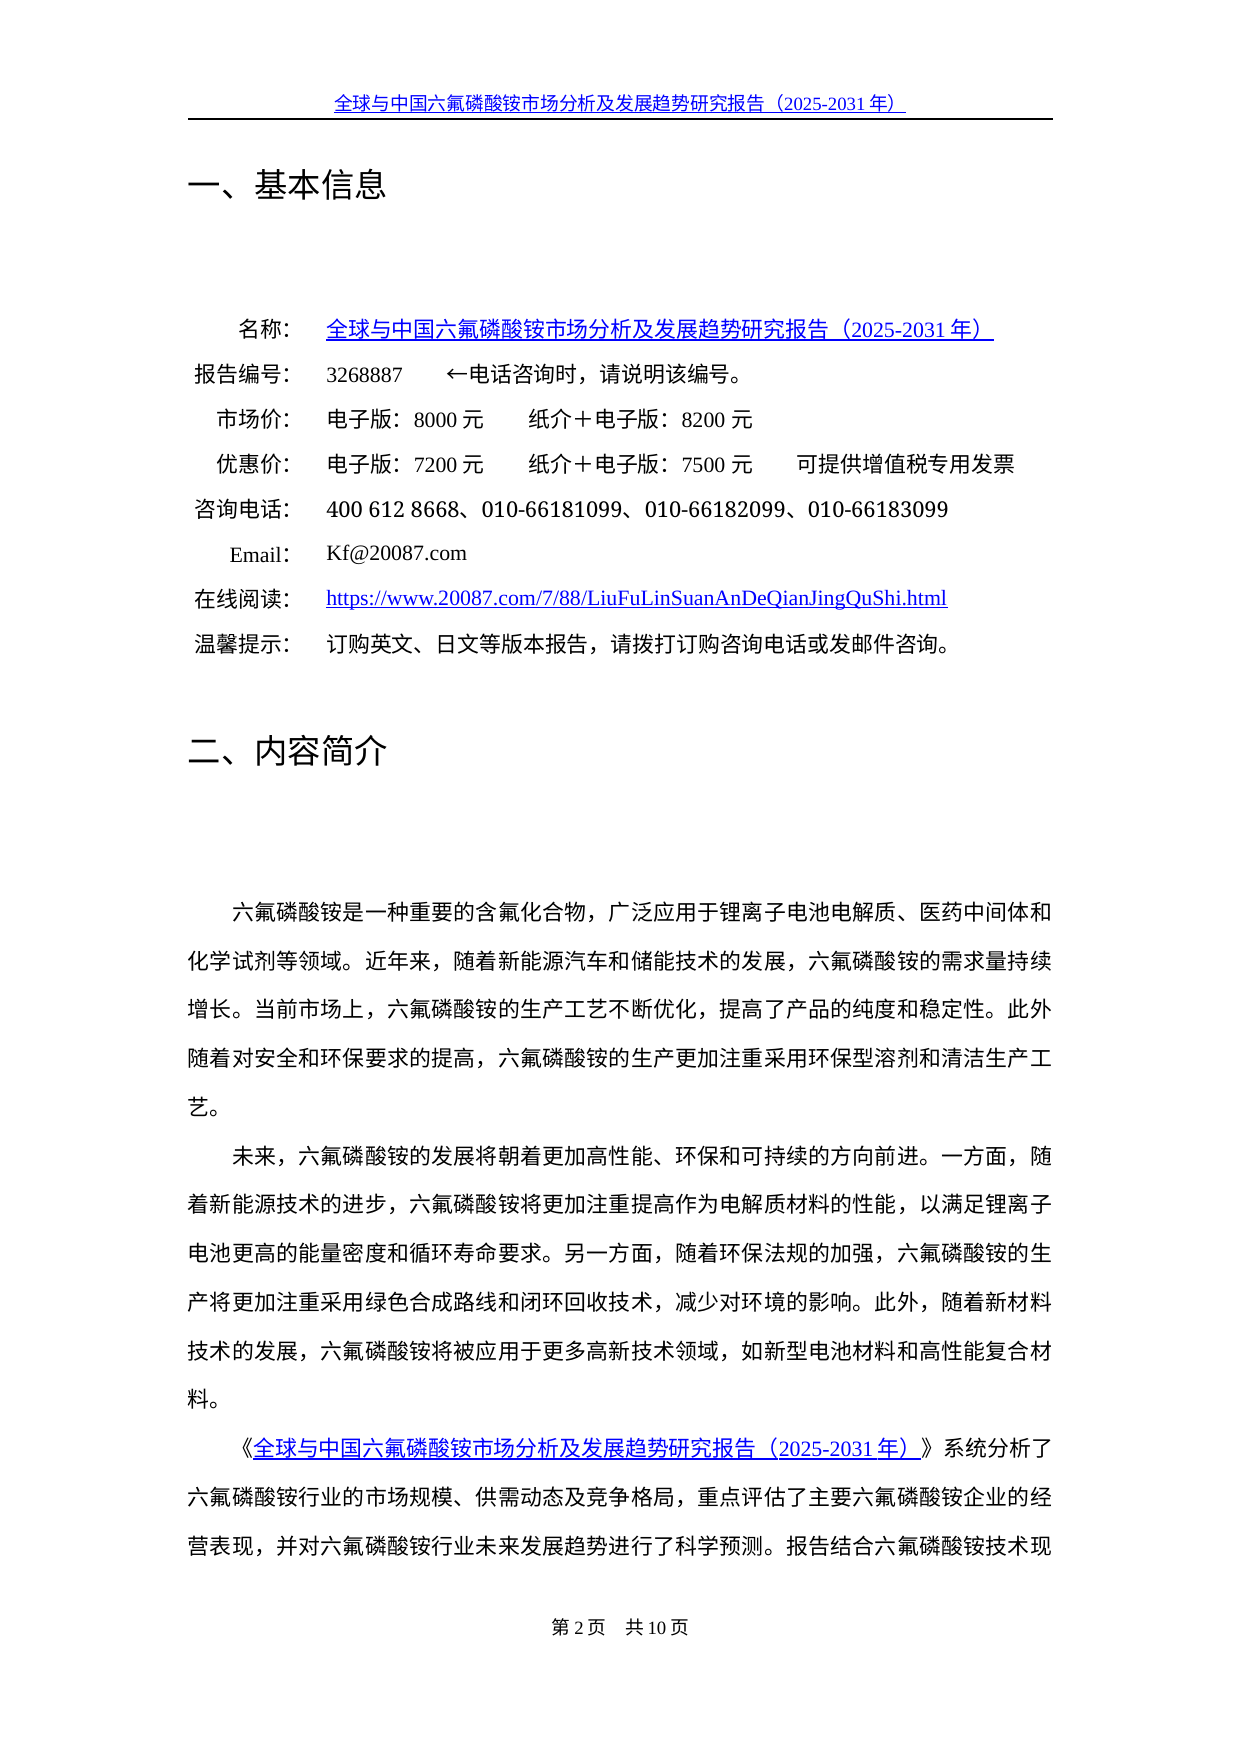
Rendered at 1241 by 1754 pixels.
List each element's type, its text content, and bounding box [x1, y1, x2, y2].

title 二、内容简介 [187, 717, 1053, 782]
table_cell 报告编号： [167, 357, 315, 402]
table_cell Kf@20087.com [315, 537, 1073, 582]
table_header 名称： [167, 312, 315, 357]
table_cell 温馨提示： [167, 627, 315, 672]
table_cell 优惠价： [167, 447, 315, 492]
table_cell 在线阅读： [167, 582, 315, 627]
table_header 全球与中国六氟磷酸铵市场分析及发展趋势研究报告（2025-2031年） [315, 312, 1073, 357]
table_cell 电子版：7200 元 纸介＋电子版：7500 元 可提供增值税专用发票 [315, 447, 1073, 492]
table_cell Email： [167, 537, 315, 582]
table_cell 3268887 ←电话咨询时，请说明该编号。 [315, 357, 1073, 402]
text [187, 894, 1053, 1561]
title 一、基本信息 [187, 150, 1053, 215]
table_cell [315, 582, 1073, 627]
table_cell 市场价： [167, 402, 315, 447]
table_cell 订购英文、日文等版本报告，请拨打订购咨询电话或发邮件咨询。 [315, 627, 1073, 672]
table_cell 电子版：8000 元 纸介＋电子版：8200 元 [315, 402, 1073, 447]
table_cell 咨询电话： [167, 492, 315, 537]
table_cell 400 612 8668、010-66181099、010-66182099、010-66183099 [315, 492, 1073, 537]
